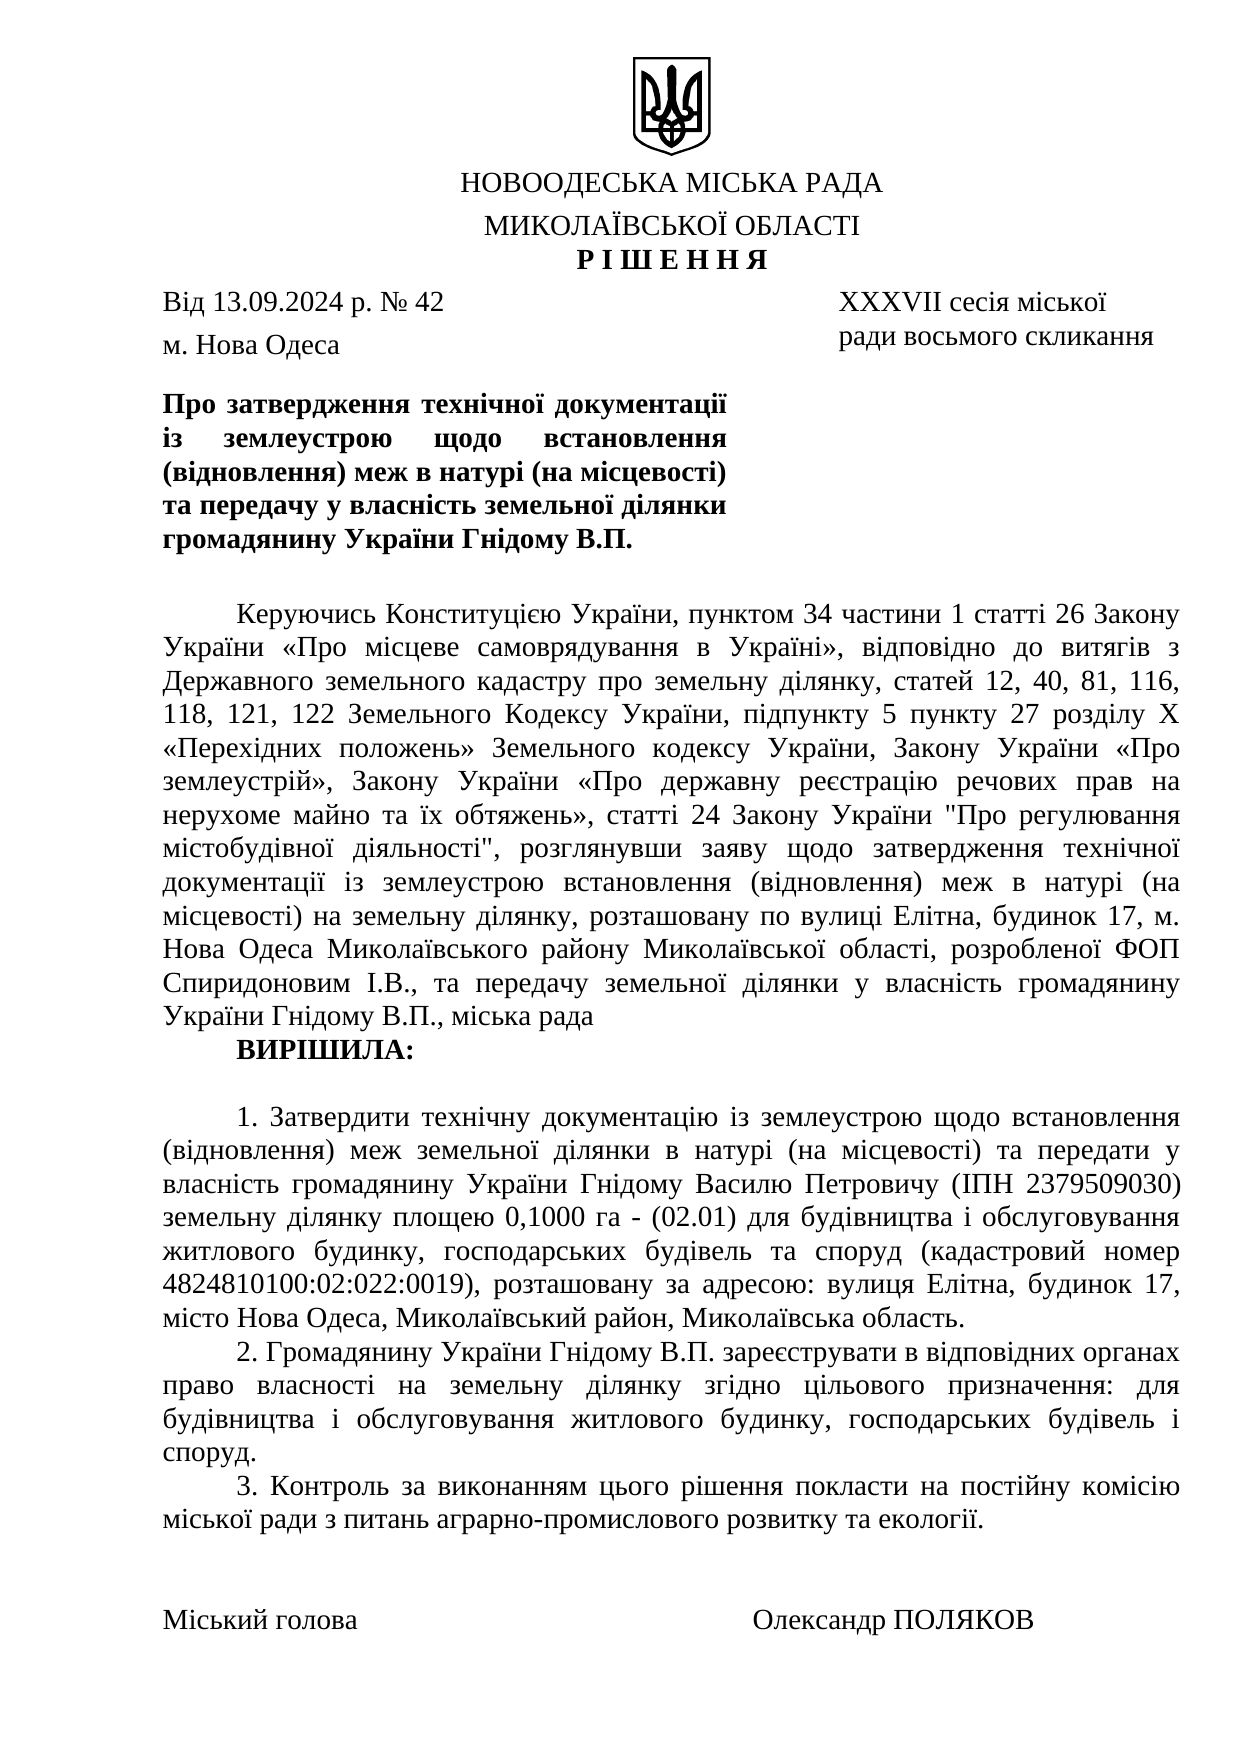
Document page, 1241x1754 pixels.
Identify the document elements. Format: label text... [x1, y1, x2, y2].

table_header Від 13.09.2024 р. № 42 м. Нова Одеса [151, 275, 827, 361]
text МИКОЛАЇВСЬКОЇ ОБЛАСТІ [162, 208, 1181, 242]
text 2. Громадянину України Гнідому В.П. зареєструвати в відповідних органах право власності на земельну ділянку згідно цільового призначення: для будівництва і обслуговування житлового будинку, господарських будівель і споруд. [162, 1334, 1181, 1468]
table_header Про затвердження технічної документації із землеустрою щодо встановлення (відновлення) меж в натурі (на місцевості) та передачу у власність земельної ділянки громадянину України Гнідому В.П. [151, 387, 738, 554]
text Міський голова Олександр ПОЛЯКОВ [162, 1602, 1181, 1636]
picture [646, 79, 697, 128]
text ВИРІШИЛА: [162, 1032, 1181, 1065]
text НОВООДЕСЬКА МІСЬКА РАДА [162, 165, 1181, 199]
text 1. Затвердити технічну документацію із землеустрою щодо встановлення (відновлення) меж земельної ділянки в натурі (на місцевості) та передати у власність громадянину України Гнідому Василю Петровичу (ІПН 2379509030) земельну ділянку площею 0,1000 га - (02.01) для будівництва і обслуговування житлового будинку, господарських будівель та споруд (кадастровий номер 4824810100:02:022:0019), розташовану за адресою: вулиця Елітна, будинок 17, місто Нова Одеса, Миколаївський район, Миколаївська область. [162, 1099, 1181, 1334]
subtitle Р І Ш Е Н Н Я [162, 242, 1181, 275]
text 3. Контроль за виконанням цього рішення покласти на постійну комісію міської ради з питань аграрно-промислового розвитку та екології. [162, 1468, 1181, 1535]
table_header XXXVII сесія міської ради восьмого скликання [827, 275, 1166, 361]
text Керуючись Конституцією України, пунктом 34 частини 1 статті 26 Закону України «Про місцеве самоврядування в Україні», відповідно до витягів з Державного земельного кадастру про земельну ділянку, статей 12, 40, 81, 116, 118, 121, 122 Земельного Кодексу України, підпункту 5 пункту 27 розділу Х «Перехідних положень» Земельного кодексу України, Закону України «Про землеустрій», Закону України «Про державну реєстрацію речових прав на нерухоме майно та їх обтяжень», статті 24 Закону України "Про регулювання містобудівної діяльності", розглянувши заяву щодо затвердження технічної документації із землеустрою встановлення (відновлення) меж в натурі (на місцевості) на земельну ділянку, розташовану по вулиці Елітна, будинок 17, м. Нова Одеса Миколаївського району Миколаївської області, розробленої ФОП Спиридоновим І.В., та передачу земельної ділянки у власність громадянину України Гнідому В.П., міська рада [162, 596, 1181, 1032]
